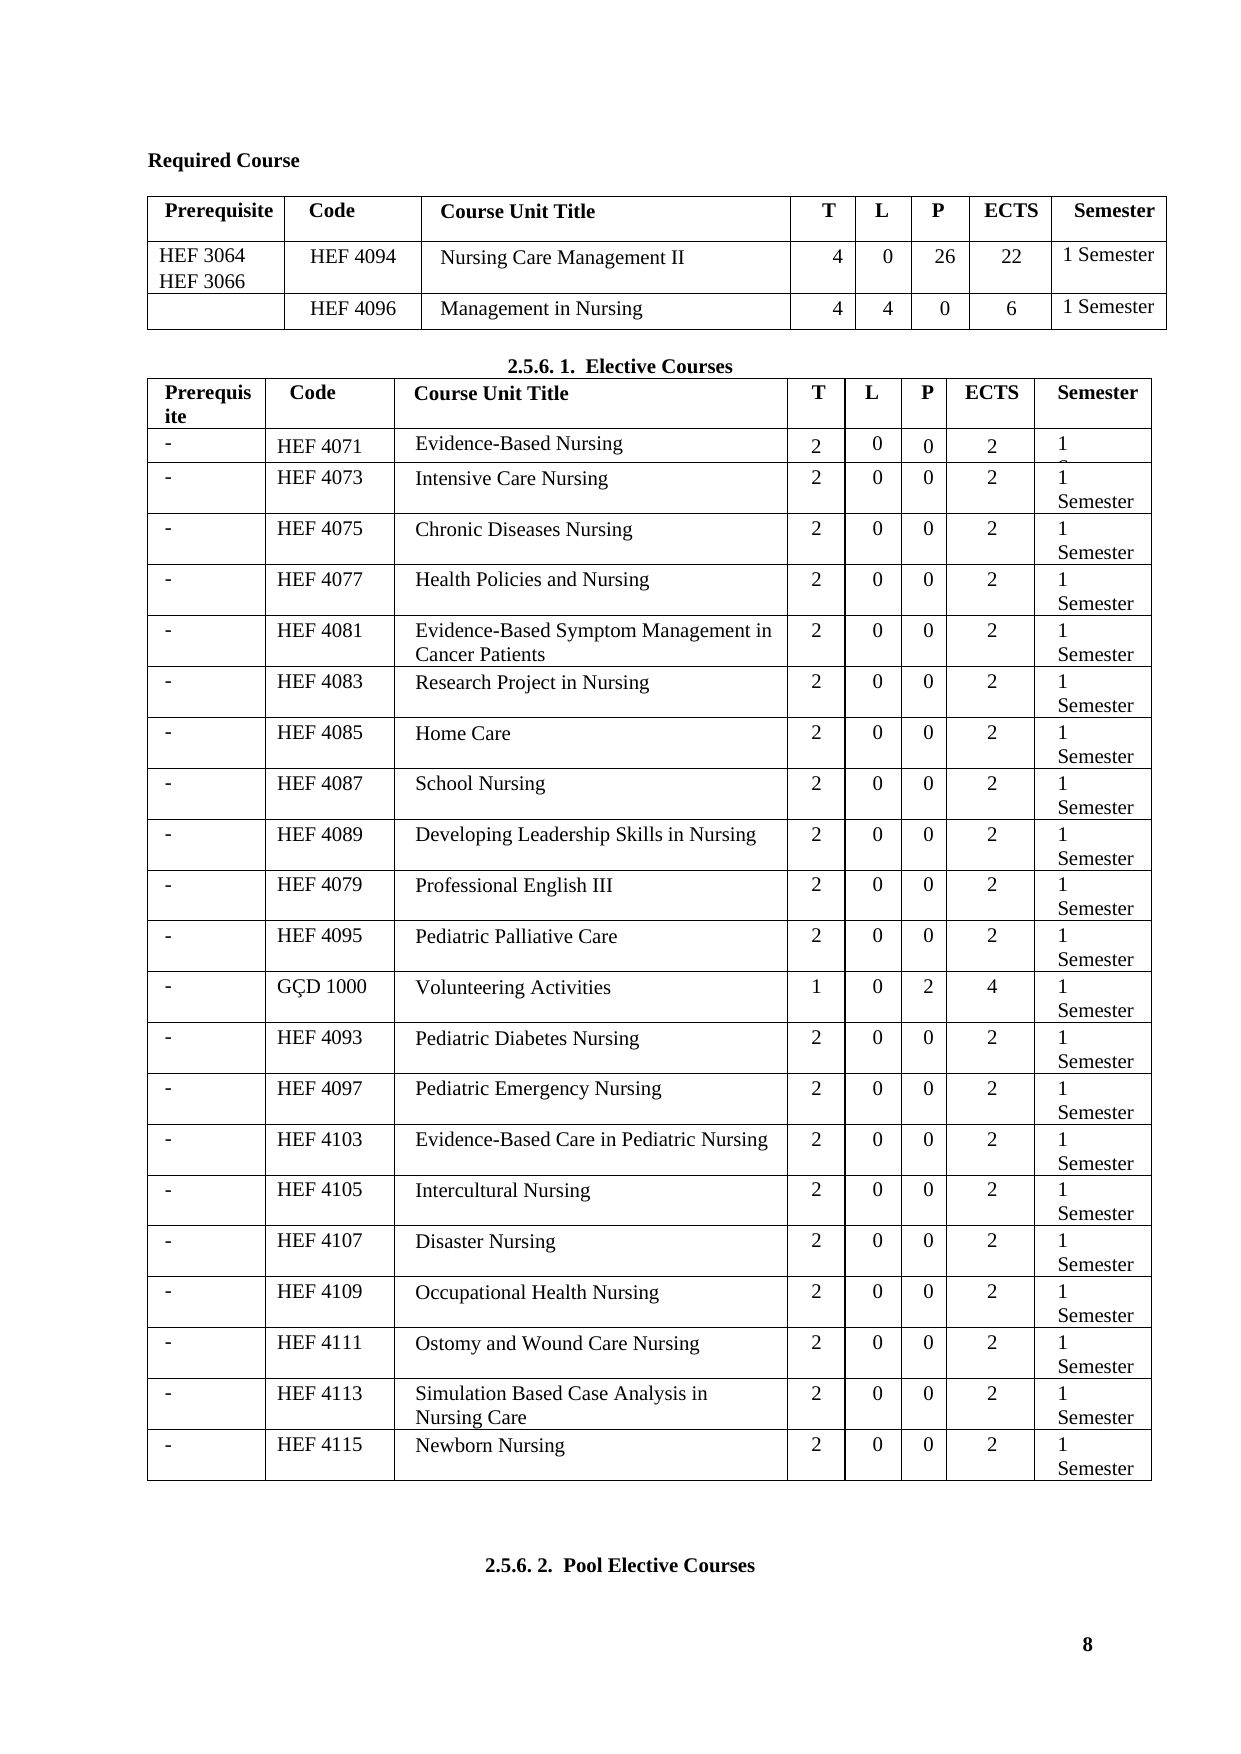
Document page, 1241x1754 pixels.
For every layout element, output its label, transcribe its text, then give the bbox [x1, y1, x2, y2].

table_cell 1 Semester [1035, 1226, 1151, 1276]
table_cell 2 [788, 667, 844, 717]
table_cell - [148, 1328, 265, 1378]
table_cell - [148, 820, 265, 869]
table_cell HEF 4073 [266, 463, 394, 513]
table_cell - [148, 921, 265, 971]
table_cell HEF 3064 HEF 3066 [148, 242, 284, 293]
table_cell 0 [902, 1226, 946, 1276]
table_cell 0 [846, 1074, 901, 1124]
table_cell 4 [856, 294, 911, 328]
table_cell 2 [947, 463, 1034, 513]
table_cell HEF 4081 [266, 616, 394, 666]
table_cell 4 [791, 294, 855, 328]
table_cell 0 [902, 429, 946, 462]
table_cell 0 [846, 1125, 901, 1174]
table_cell Home Care [395, 718, 787, 768]
table_cell 1 Semester [1035, 667, 1151, 717]
table_cell 0 [902, 769, 946, 819]
table_cell - [148, 1125, 265, 1174]
table_cell 1 Semester [1035, 718, 1151, 768]
table_cell 2 [947, 1226, 1034, 1276]
table_cell 2 [947, 1430, 1034, 1480]
table_cell Evidence-Based Care in Pediatric Nursing [395, 1125, 787, 1174]
table_cell 1 Semester [1035, 514, 1151, 564]
table_cell HEF 4087 [266, 769, 394, 819]
table_cell 2 [788, 769, 844, 819]
table_cell 1 Semester [1035, 820, 1151, 869]
table_cell 6 [970, 294, 1051, 328]
table_cell 2 [788, 1023, 844, 1073]
table_cell 2 [788, 1430, 844, 1480]
table_cell 22 [970, 242, 1051, 293]
table_cell 1 Semester [1035, 972, 1151, 1022]
table_cell 0 [846, 718, 901, 768]
table_cell 0 [846, 871, 901, 920]
table_cell HEF 4105 [266, 1176, 394, 1225]
table_cell 2 [788, 463, 844, 513]
table_header ECTS [947, 379, 1034, 428]
table_cell Disaster Nursing [395, 1226, 787, 1276]
table_cell HEF 4075 [266, 514, 394, 564]
table_cell 0 [846, 1379, 901, 1429]
table_cell - [148, 429, 265, 462]
table_cell 2 [788, 616, 844, 666]
table_cell 1 Semester [1035, 1023, 1151, 1073]
table_cell 2 [788, 1328, 844, 1378]
table_cell GÇD 1000 [266, 972, 394, 1022]
table_header T [788, 379, 844, 428]
table_header P [902, 379, 946, 428]
table_cell 2 [788, 921, 844, 971]
table_cell 0 [846, 769, 901, 819]
table_cell 1 Semester [1035, 1176, 1151, 1225]
table_cell HEF 4107 [266, 1226, 394, 1276]
table_cell 2 [947, 820, 1034, 869]
table_header ECTS [970, 197, 1051, 241]
table_cell 2 [947, 921, 1034, 971]
table_cell 0 [846, 616, 901, 666]
table_cell Pediatric Palliative Care [395, 921, 787, 971]
table_cell 0 [902, 1125, 946, 1174]
table_cell 1 [788, 972, 844, 1022]
table_cell HEF 4115 [266, 1430, 394, 1480]
table_cell 0 [856, 242, 911, 293]
table_cell 0 [902, 1074, 946, 1124]
table_cell Health Policies and Nursing [395, 565, 787, 615]
table_cell Developing Leadership Skills in Nursing [395, 820, 787, 869]
table_cell Evidence-Based Nursing [395, 429, 787, 462]
table_cell 0 [902, 1277, 946, 1327]
table_cell HEF 4089 [266, 820, 394, 869]
table_cell 2 [947, 1379, 1034, 1429]
text 2.5.6. 2. Pool Elective Courses [148, 1553, 1093, 1577]
table_cell 2 [788, 1176, 844, 1225]
table_cell 0 [902, 921, 946, 971]
table_cell 0 [902, 820, 946, 869]
table_cell 2 [947, 514, 1034, 564]
table_cell 2 [947, 718, 1034, 768]
table_cell 1 Semester [1035, 1125, 1151, 1174]
table_cell HEF 4079 [266, 871, 394, 920]
table_cell School Nursing [395, 769, 787, 819]
table_cell 1 Semester [1035, 1328, 1151, 1378]
table_cell 0 [846, 1023, 901, 1073]
table_cell HEF 4096 [285, 294, 421, 328]
table_cell - [148, 1226, 265, 1276]
table_cell 2 [947, 1176, 1034, 1225]
table_cell Intercultural Nursing [395, 1176, 787, 1225]
table_cell - [148, 1176, 265, 1225]
table_header Semester [1052, 197, 1166, 241]
table_cell 0 [902, 1176, 946, 1225]
table_cell - [148, 769, 265, 819]
table_cell HEF 4109 [266, 1277, 394, 1327]
table_cell Pediatric Diabetes Nursing [395, 1023, 787, 1073]
table_cell HEF 4103 [266, 1125, 394, 1174]
table_cell 1 Semester [1035, 769, 1151, 819]
table_cell Nursing Care Management II [422, 242, 790, 293]
table_cell Professional English III [395, 871, 787, 920]
table_cell 2 [788, 429, 844, 462]
table_cell 1 Semester [1035, 565, 1151, 615]
table_cell 4 [947, 972, 1034, 1022]
table_cell HEF 4111 [266, 1328, 394, 1378]
table_cell 2 [902, 972, 946, 1022]
table_header Code [266, 379, 394, 428]
table_cell 0 [902, 514, 946, 564]
table_cell [148, 294, 284, 328]
table_header T [791, 197, 855, 241]
table_cell 0 [902, 1430, 946, 1480]
table_cell 0 [902, 718, 946, 768]
table_cell 0 [846, 565, 901, 615]
table_cell 2 [947, 871, 1034, 920]
table_cell HEF 4097 [266, 1074, 394, 1124]
table_cell 0 [846, 429, 901, 462]
table_cell 0 [902, 667, 946, 717]
table_cell 0 [846, 1430, 901, 1480]
table_header Course Unit Title [422, 197, 790, 241]
table_cell HEF 4094 [285, 242, 421, 293]
table_cell Simulation Based Case Analysis in Nursing Care [395, 1379, 787, 1429]
table_cell 0 [846, 921, 901, 971]
table_cell 4 [791, 242, 855, 293]
table_cell 1 Semester [1052, 242, 1166, 293]
table_cell 0 [846, 514, 901, 564]
table_cell 26 [912, 242, 969, 293]
table_cell 2 [788, 514, 844, 564]
table_cell Management in Nursing [422, 294, 790, 328]
table_cell Pediatric Emergency Nursing [395, 1074, 787, 1124]
table_header Prerequisite [148, 379, 265, 428]
table_cell 0 [902, 1379, 946, 1429]
table_cell - [148, 616, 265, 666]
table_cell - [148, 972, 265, 1022]
table_cell 0 [846, 972, 901, 1022]
table_cell - [148, 463, 265, 513]
table_cell 1 Semester [1035, 921, 1151, 971]
table_cell 2 [947, 565, 1034, 615]
table_cell - [148, 514, 265, 564]
table_cell 2 [947, 1023, 1034, 1073]
table_cell 2 [788, 820, 844, 869]
table_cell 0 [902, 565, 946, 615]
table_header Prerequisite [148, 197, 284, 241]
table_cell 2 [788, 871, 844, 920]
table_cell 2 [788, 1125, 844, 1174]
table_cell 2 [947, 667, 1034, 717]
table_cell HEF 4083 [266, 667, 394, 717]
table_cell 2 [788, 718, 844, 768]
table_cell HEF 4113 [266, 1379, 394, 1429]
table_cell 2 [947, 1125, 1034, 1174]
table_cell Occupational Health Nursing [395, 1277, 787, 1327]
table_header Semester [1035, 379, 1151, 428]
table_cell 0 [902, 1328, 946, 1378]
table_cell 0 [846, 463, 901, 513]
table_cell 2 [947, 769, 1034, 819]
table_cell 1 Semester [1035, 1074, 1151, 1124]
table_cell 2 [788, 565, 844, 615]
table_cell Chronic Diseases Nursing [395, 514, 787, 564]
table_cell 0 [902, 1023, 946, 1073]
table_cell HEF 4093 [266, 1023, 394, 1073]
table_header P [912, 197, 969, 241]
table_cell 1 Semester [1035, 463, 1151, 513]
table_cell 0 [846, 1328, 901, 1378]
table_cell 0 [902, 463, 946, 513]
table_cell 1 Semester [1035, 1277, 1151, 1327]
table_cell 2 [788, 1379, 844, 1429]
table_cell 2 [788, 1074, 844, 1124]
table_cell - [148, 565, 265, 615]
table_cell - [148, 1023, 265, 1073]
table_cell Volunteering Activities [395, 972, 787, 1022]
table_cell 0 [846, 667, 901, 717]
text Required Course [148, 148, 1093, 172]
table_cell 2 [947, 1074, 1034, 1124]
table_cell 0 [846, 820, 901, 869]
table_cell 0 [846, 1176, 901, 1225]
table_cell HEF 4095 [266, 921, 394, 971]
table_cell Research Project in Nursing [395, 667, 787, 717]
table_cell Intensive Care Nursing [395, 463, 787, 513]
table_cell HEF 4071 [266, 429, 394, 462]
table_cell Newborn Nursing [395, 1430, 787, 1480]
table_cell - [148, 1277, 265, 1327]
table_cell 1 Semester [1035, 1430, 1151, 1480]
table_cell HEF 4085 [266, 718, 394, 768]
table_cell 1 Semester [1035, 616, 1151, 666]
table_cell - [148, 667, 265, 717]
table_cell - [148, 718, 265, 768]
table_header L [856, 197, 911, 241]
table_cell HEF 4077 [266, 565, 394, 615]
table_header Course Unit Title [395, 379, 787, 428]
table_cell - [148, 1430, 265, 1480]
table_cell 0 [902, 616, 946, 666]
table_cell 1 Semester [1035, 1379, 1151, 1429]
text 2.5.6. 1. Elective Courses [148, 354, 1093, 378]
table_header Code [285, 197, 421, 241]
table_cell 1 Semester [1035, 429, 1151, 462]
table_cell 0 [846, 1226, 901, 1276]
table_cell 0 [912, 294, 969, 328]
table_cell Ostomy and Wound Care Nursing [395, 1328, 787, 1378]
table_cell - [148, 1379, 265, 1429]
table_cell 2 [947, 1277, 1034, 1327]
table_cell 0 [902, 871, 946, 920]
table_cell 2 [947, 429, 1034, 462]
table_cell - [148, 1074, 265, 1124]
table_cell 1 Semester [1052, 294, 1166, 328]
table_cell 2 [788, 1226, 844, 1276]
table_cell 2 [947, 616, 1034, 666]
table_cell - [148, 871, 265, 920]
table_cell 1 Semester [1035, 871, 1151, 920]
table_cell 2 [788, 1277, 844, 1327]
table_cell Evidence-Based Symptom Management in Cancer Patients [395, 616, 787, 666]
table_cell 2 [947, 1328, 1034, 1378]
table_header L [846, 379, 901, 428]
table_cell 0 [846, 1277, 901, 1327]
